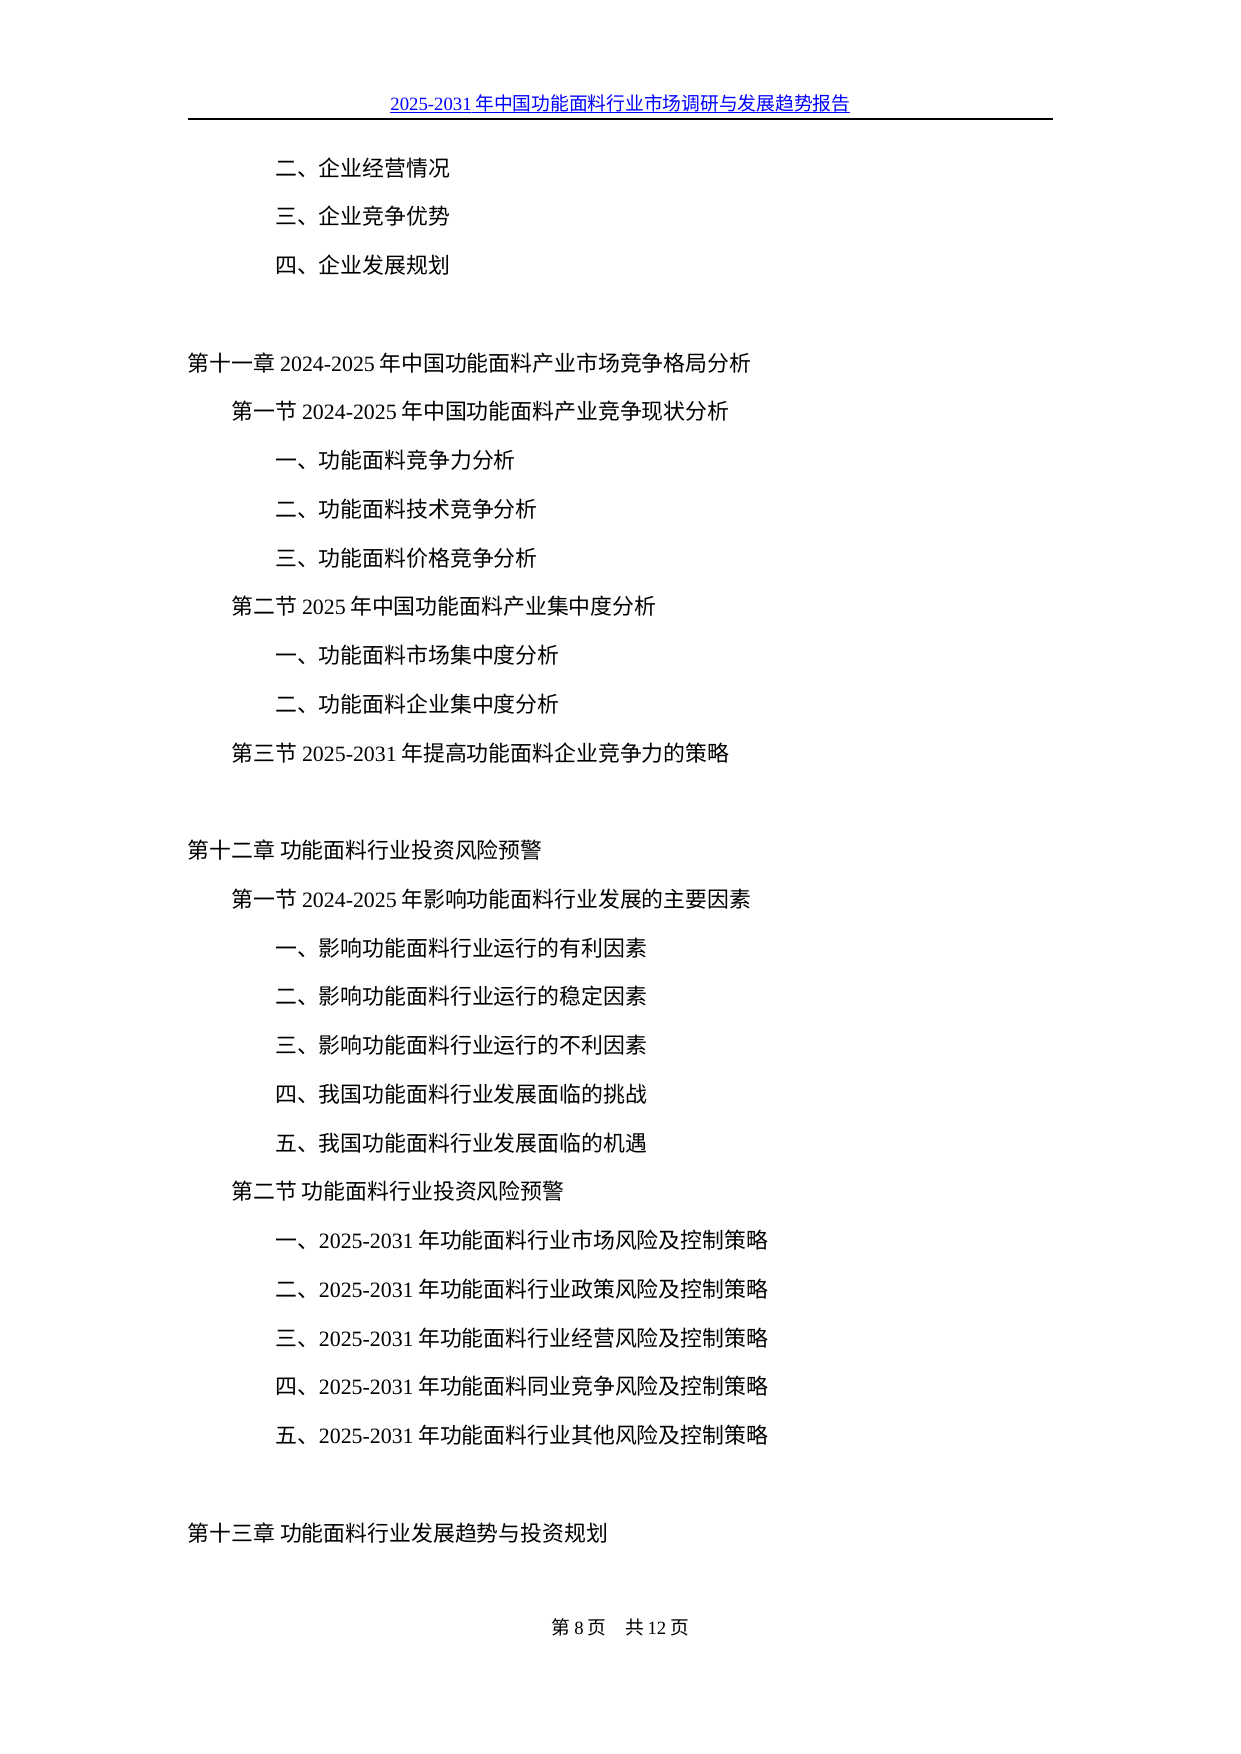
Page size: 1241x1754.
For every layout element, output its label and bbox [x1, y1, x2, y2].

text [187, 150, 1053, 1548]
